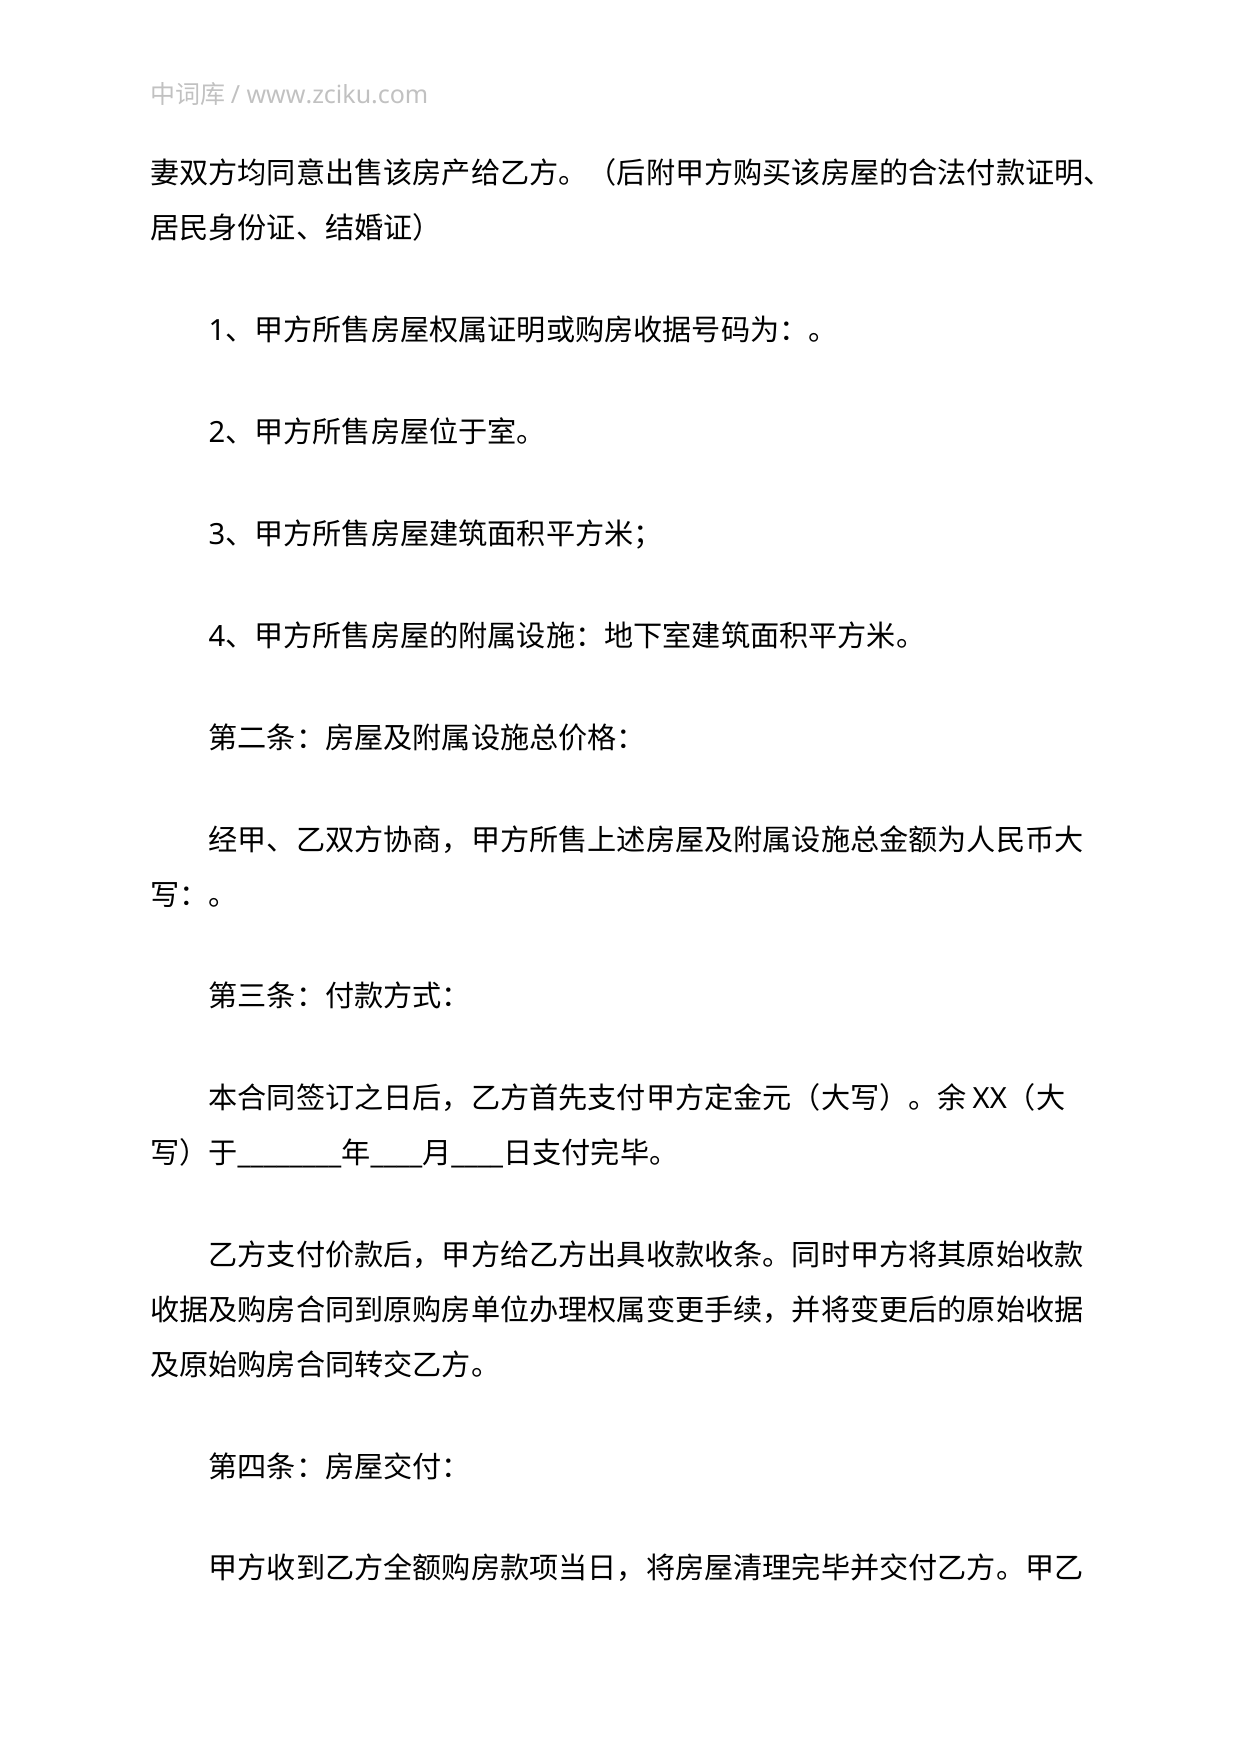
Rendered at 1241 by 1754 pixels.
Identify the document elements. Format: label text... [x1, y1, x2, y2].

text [150, 1545, 1090, 1587]
text 第四条：房屋交付： [150, 1443, 1090, 1486]
text 经甲、乙双方协商，甲方所售上述房屋及附属设施总金额为人民币大写：。 [150, 816, 1090, 913]
text 3、甲方所售房屋建筑面积平方米； [150, 511, 1090, 553]
text 1、甲方所售房屋权属证明或购房收据号码为：。 [150, 307, 1090, 349]
text 第二条：房屋及附属设施总价格： [150, 714, 1090, 757]
text 本合同签订之日后，乙方首先支付甲方定金元（大写）。余XX（大写）于________年____月____日支付完毕。 [150, 1075, 1090, 1172]
text 2、甲方所售房屋位于室。 [150, 409, 1090, 451]
text 第三条：付款方式： [150, 973, 1090, 1015]
text 4、甲方所售房屋的附属设施：地下室建筑面积平方米。 [150, 613, 1090, 655]
text 乙方支付价款后，甲方给乙方出具收款收条。同时甲方将其原始收款收据及购房合同到原购房单位办理权属变更手续，并将变更后的原始收据及原始购房合同转交乙方。 [150, 1232, 1090, 1384]
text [150, 150, 1090, 247]
